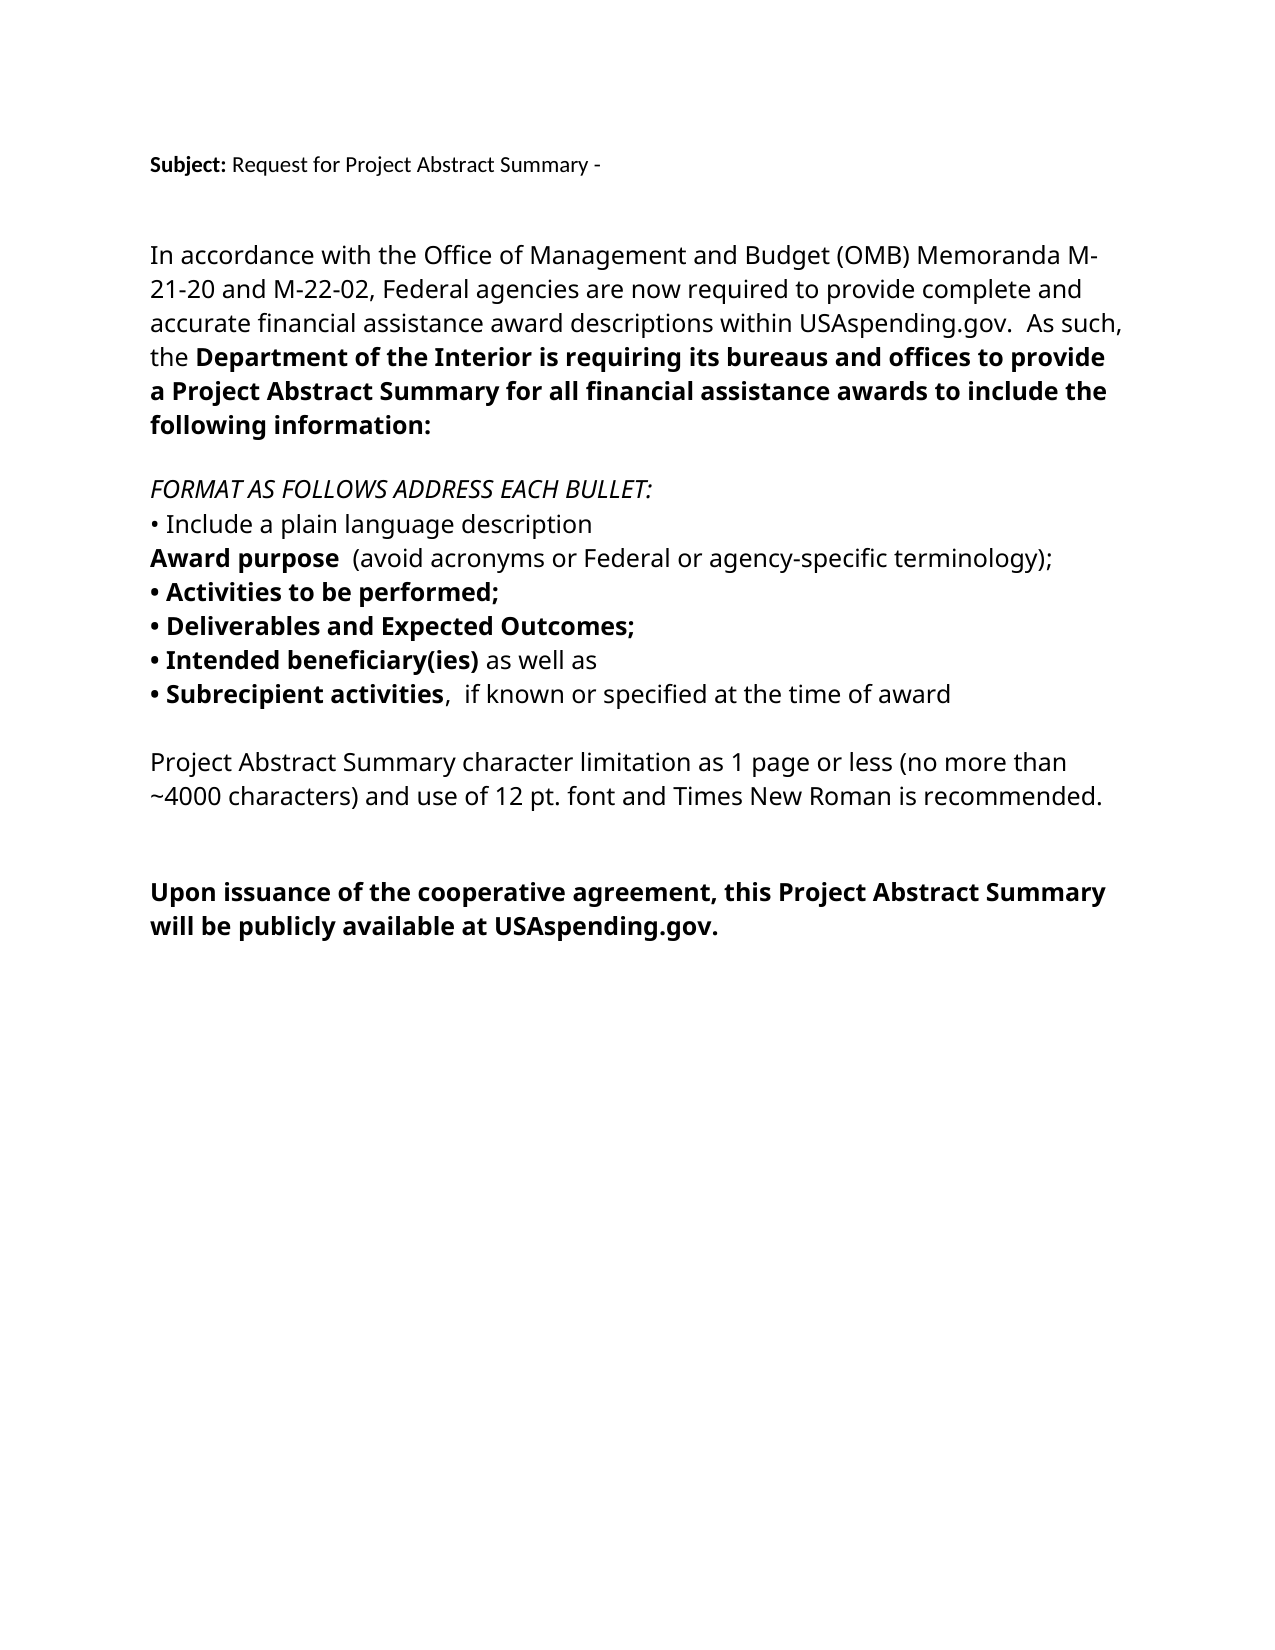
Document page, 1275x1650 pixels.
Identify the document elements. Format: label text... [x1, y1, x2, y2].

text FORMAT AS FOLLOWS ADDRESS EACH BULLET: [150, 472, 1125, 506]
text • Activities to be performed; [150, 574, 1125, 608]
text In accordance with the Office of Management and Budget (OMB) Memoranda M-21-20 and M-22-02, Federal agencies are now required to provide complete and accurate financial assistance award descriptions within USAspending.gov. As such, the Department of the Interior is requiring its bureaus and offices to provide a Project Abstract Summary for all financial assistance awards to include the following information: [150, 237, 1125, 442]
text • Deliverables and Expected Outcomes; [150, 608, 1125, 642]
text Subject: Request for Project Abstract Summary - [150, 150, 1125, 178]
text Project Abstract Summary character limitation as 1 page or less (no more than ~4000 characters) and use of 12 pt. font and Times New Roman is recommended. [150, 745, 1125, 813]
text Upon issuance of the cooperative agreement, this Project Abstract Summary will be publicly available at USAspending.gov. [719, 875, 1125, 943]
text • Intended beneficiary(ies) as well as [150, 642, 1125, 677]
text • Include a plain language description [150, 506, 1125, 540]
text Award purpose (avoid acronyms or Federal or agency-specific terminology); [150, 540, 360, 574]
text • Subrecipient activities, if known or specified at the time of award [150, 677, 1125, 711]
